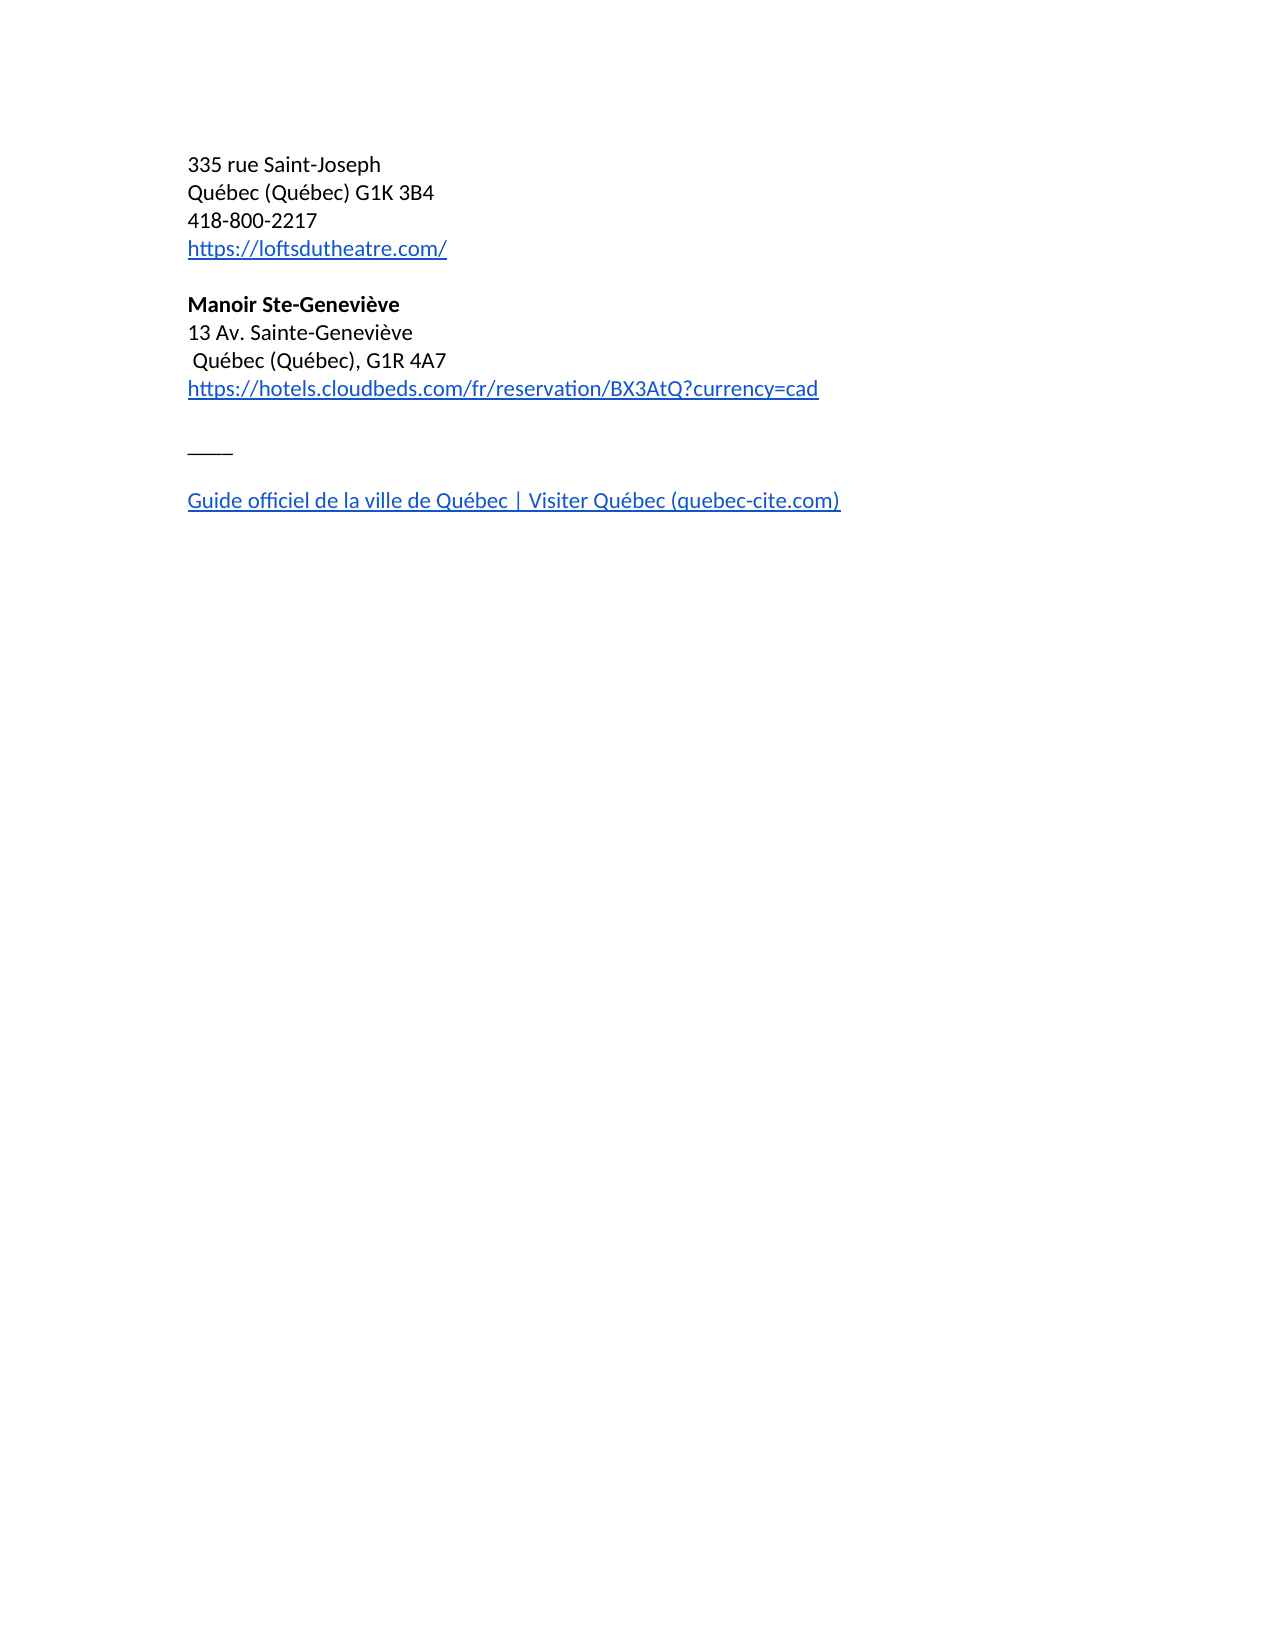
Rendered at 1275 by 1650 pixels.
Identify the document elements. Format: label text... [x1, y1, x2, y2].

text 335 rue Saint-Joseph [187, 150, 1087, 178]
text Guide officiel de la ville de Québec | Visiter Québec (quebec-cite.com) [187, 486, 1087, 514]
text Québec (Québec), G1R 4A7 [187, 346, 1087, 374]
text https://hotels.cloudbeds.com/fr/reservation/BX3AtQ?currency=cad [187, 374, 1087, 402]
text ____ [187, 430, 1087, 458]
text Québec (Québec) G1K 3B4 [187, 178, 1087, 206]
text 13 Av. Sainte-Geneviève [187, 318, 1087, 346]
text 418-800-2217 [187, 206, 1087, 234]
text https://loftsdutheatre.com/ [187, 234, 1087, 262]
text Manoir Ste-Geneviève [187, 290, 1087, 318]
